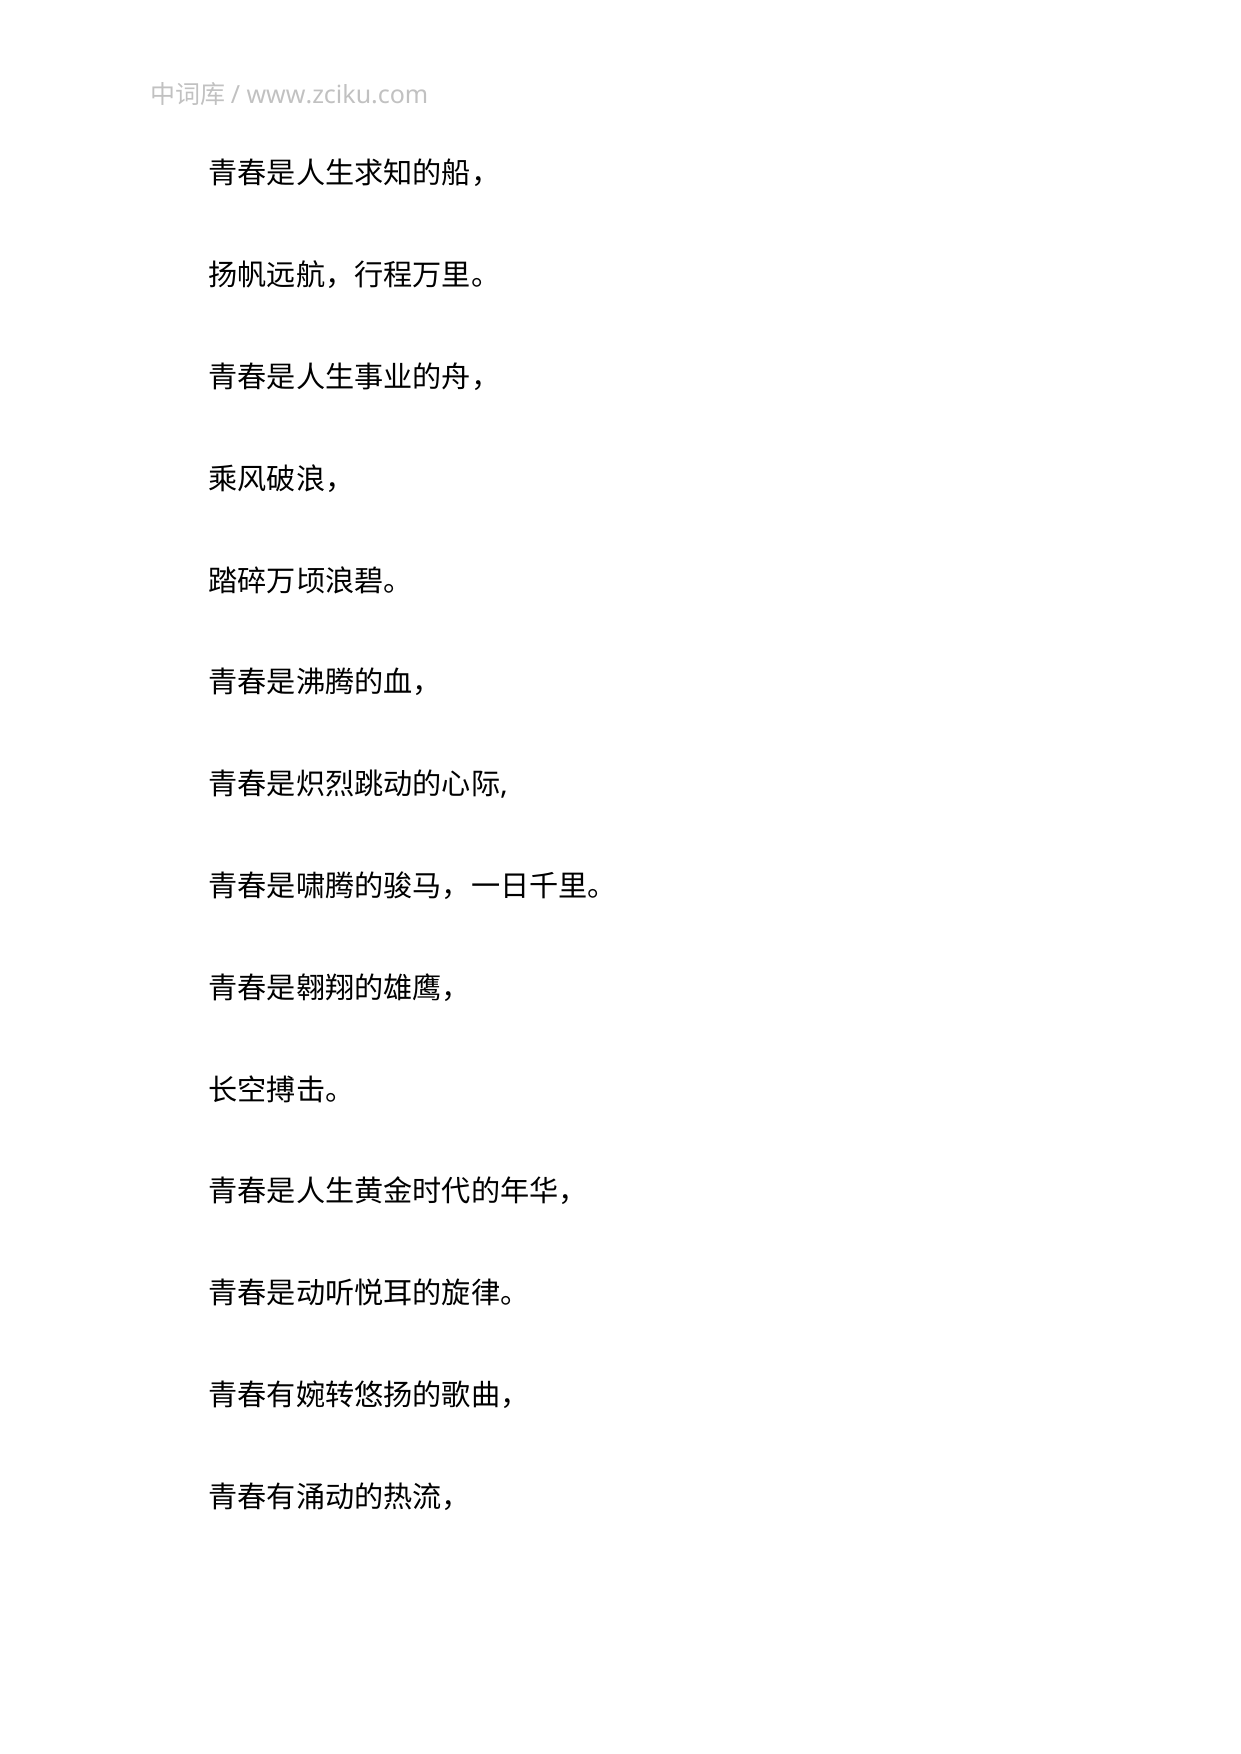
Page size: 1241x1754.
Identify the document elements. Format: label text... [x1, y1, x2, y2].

text 青春是人生事业的舟， [150, 353, 1090, 396]
text 扬帆远航，行程万里。 [150, 252, 1090, 294]
text 青春有婉转悠扬的歌曲， [150, 1371, 1090, 1414]
text 青春是翱翔的雄鹰， [150, 964, 1090, 1007]
text 青春是炽烈跳动的心际, [150, 761, 1090, 803]
text 青春是啸腾的骏马，一日千里。 [150, 863, 1090, 905]
text 长空搏击。 [150, 1066, 1090, 1108]
text 青春是人生黄金时代的年华， [150, 1168, 1090, 1210]
text 踏碎万顷浪碧。 [150, 557, 1090, 599]
text 青春是沸腾的血， [150, 659, 1090, 701]
text 青春有涌动的热流， [150, 1473, 1090, 1516]
text 青春是动听悦耳的旋律。 [150, 1270, 1090, 1312]
text 乘风破浪， [150, 455, 1090, 498]
text 青春是人生求知的船， [150, 150, 1090, 192]
